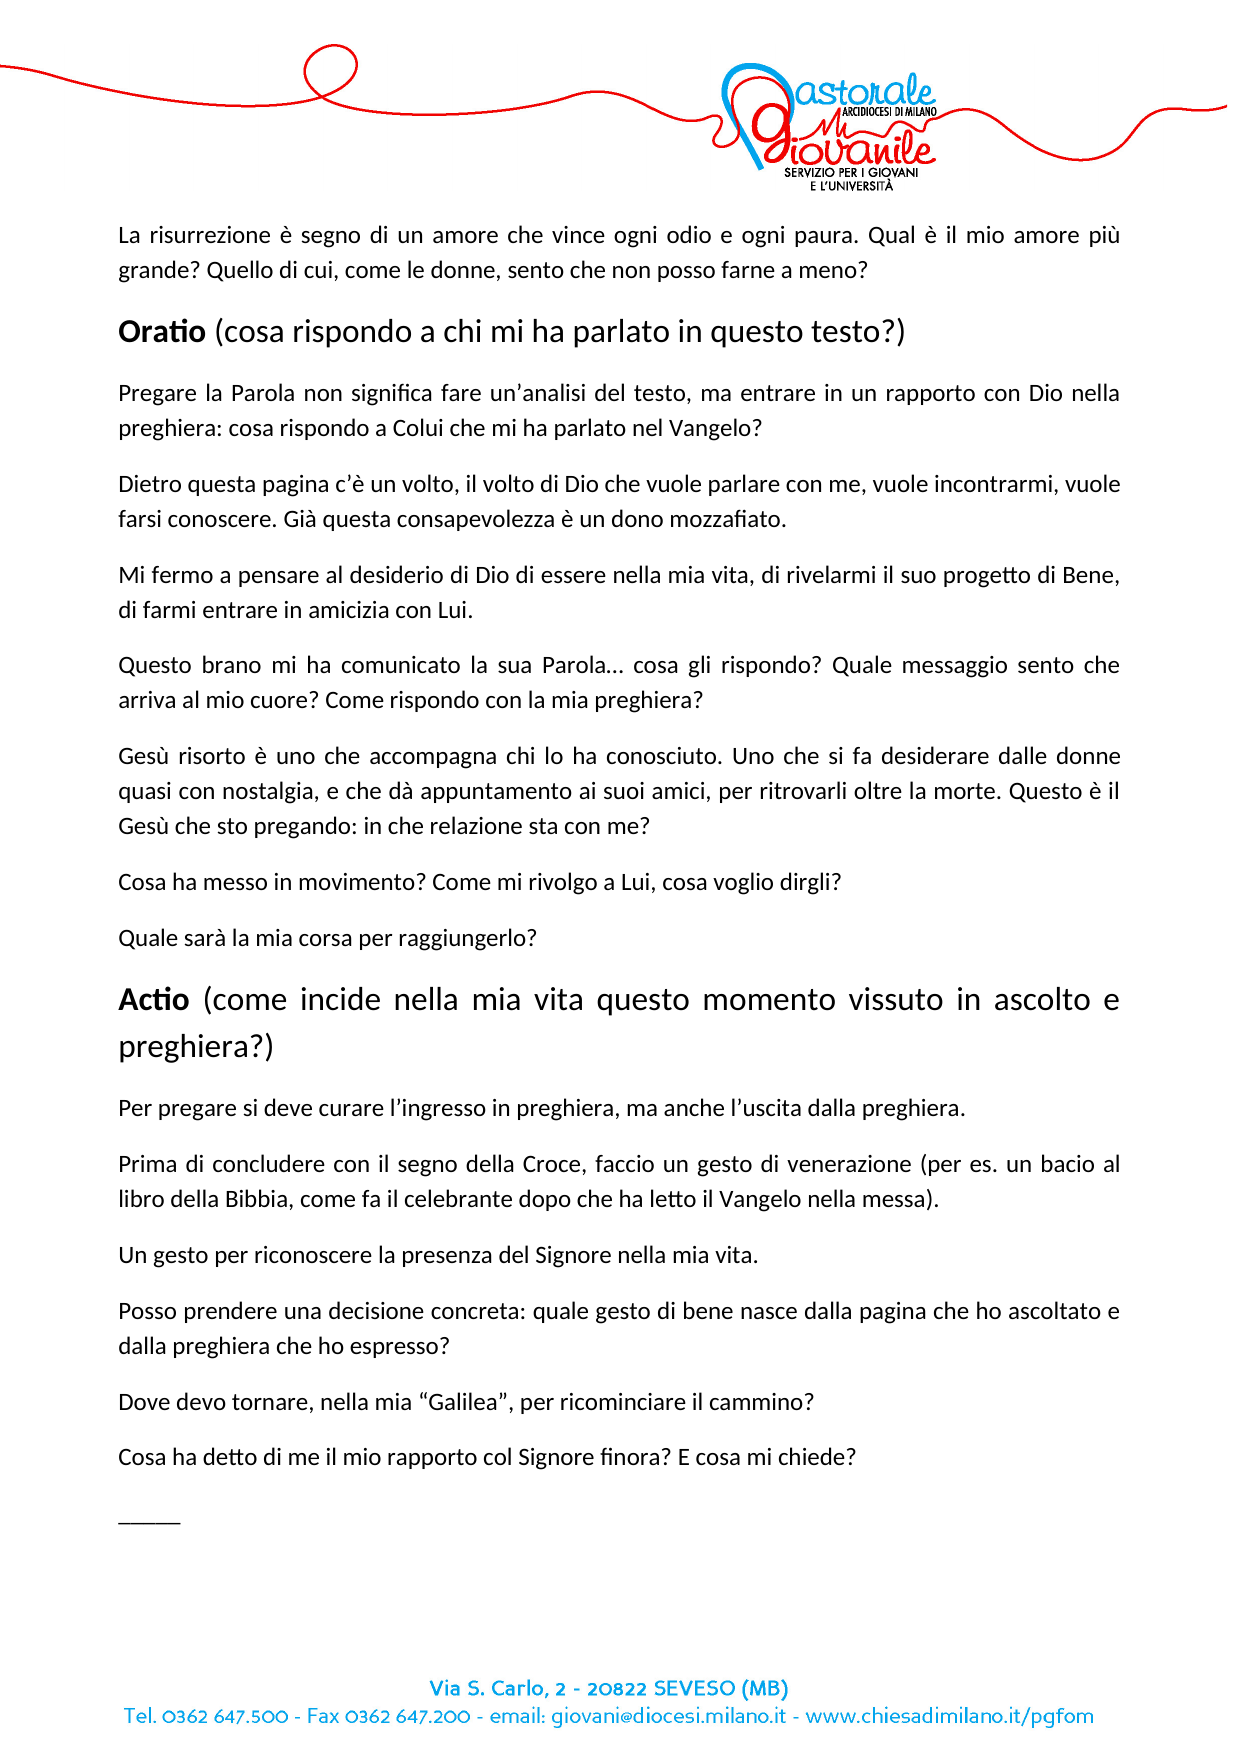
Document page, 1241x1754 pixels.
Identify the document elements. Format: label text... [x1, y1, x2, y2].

picture [14, 1673, 1203, 1731]
text La risurrezione è segno di un amore che vince ogni odio e ogni paura. Qual è il mio amore più grande? Quello di cui, come le donne, sento che non posso farne a meno? [118, 219, 1122, 284]
text Posso prendere una decisione concreta: quale gesto di bene nasce dalla pagina che ho ascoltato e dalla preghiera che ho espresso? [118, 1295, 1122, 1360]
text Gesù risorto è uno che accompagna chi lo ha conosciuto. Uno che si fa desiderare dalle donne quasi con nostalgia, e che dà appuntamento ai suoi amici, per ritrovarli oltre la morte. Questo è il Gesù che sto pregando: in che relazione sta con me? [118, 741, 1122, 841]
text Pregare la Parola non significa fare un’analisi del testo, ma entrare in un rapporto con Dio nella preghiera: cosa rispondo a Colui che mi ha parlato nel Vangelo? [118, 377, 1122, 443]
text Prima di concludere con il segno della Croce, faccio un gesto di venerazione (per es. un bacio al libro della Bibbia, come fa il celebrante dopo che ha letto il Vangelo nella messa). [118, 1148, 1122, 1214]
text _____ [118, 1497, 1122, 1528]
text Cosa ha detto di me il mio rapporto col Signore finora? E cosa mi chiede? [118, 1442, 1122, 1472]
text Per pregare si deve curare l’ingresso in preghiera, ma anche l’uscita dalla preghiera. [118, 1092, 1122, 1123]
text Quale sarà la mia corsa per raggiungerlo? [118, 922, 1122, 953]
text Dove devo tornare, nella mia “Galilea”, per ricominciare il cammino? [118, 1386, 1122, 1416]
text Oratio (cosa rispondo a chi mi ha parlato in questo testo?) [118, 309, 1122, 350]
text Actio (come incide nella mia vita questo momento vissuto in ascolto e preghiera?) [118, 978, 1122, 1066]
text Dietro questa pagina c’è un volto, il volto di Dio che vuole parlare con me, vuole incontrarmi, vuole farsi conoscere. Già questa consapevolezza è un dono mozzafiato. [118, 468, 1122, 533]
text Cosa ha messo in movimento? Come mi rivolgo a Lui, cosa voglio dirgli? [118, 866, 1122, 897]
text Questo brano mi ha comunicato la sua Parola… cosa gli rispondo? Quale messaggio sento che arriva al mio cuore? Come rispondo con la mia preghiera? [118, 650, 1122, 715]
text Un gesto per riconoscere la presenza del Signore nella mia vita. [118, 1239, 1122, 1269]
picture [0, 44, 1228, 191]
text Mi fermo a pensare al desiderio di Dio di essere nella mia vita, di rivelarmi il suo progetto di Bene, di farmi entrare in amicizia con Lui. [118, 559, 1122, 624]
